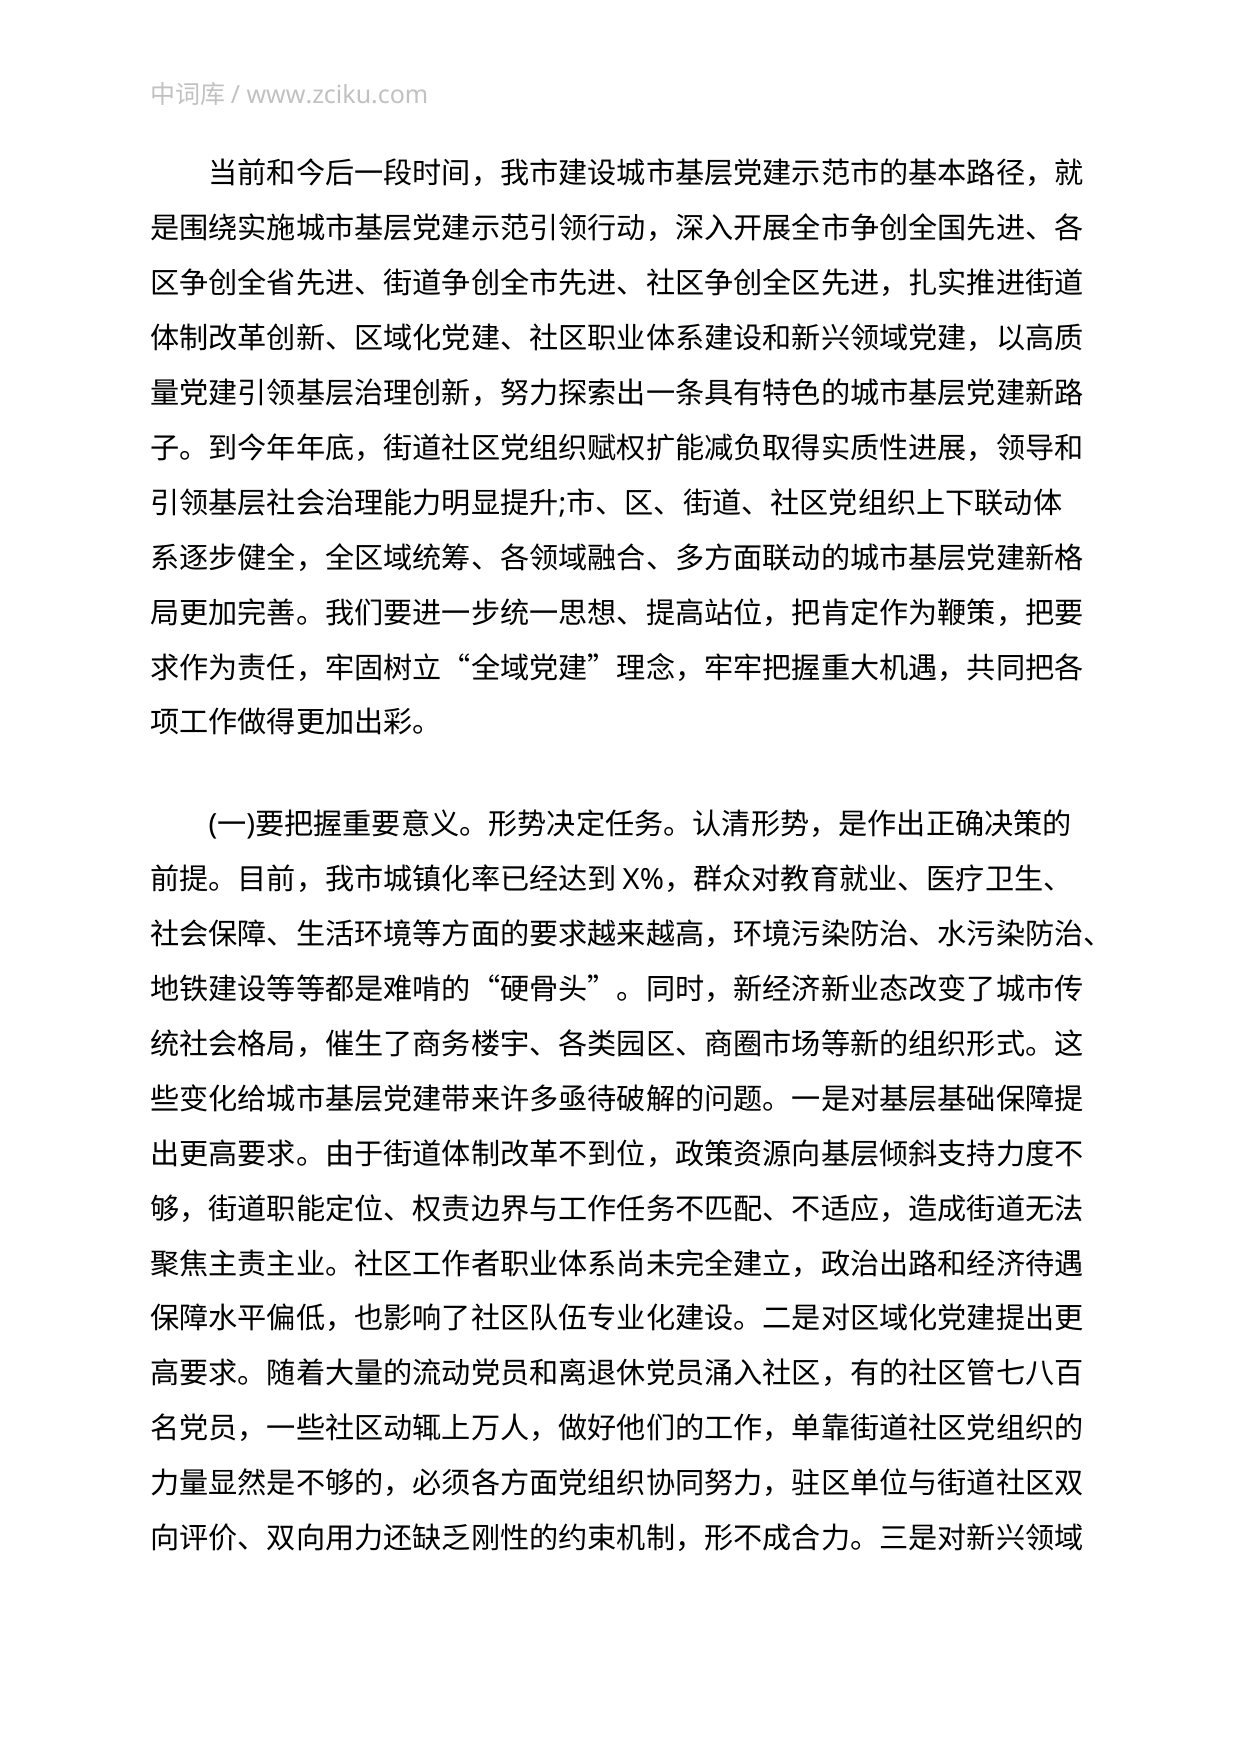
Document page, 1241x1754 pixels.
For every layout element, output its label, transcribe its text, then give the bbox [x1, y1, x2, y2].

text 当前和今后一段时间，我市建设城市基层党建示范市的基本路径，就是围绕实施城市基层党建示范引领行动，深入开展全市争创全国先进、各区争创全省先进、街道争创全市先进、社区争创全区先进，扎实推进街道体制改革创新、区域化党建、社区职业体系建设和新兴领域党建，以高质量党建引领基层治理创新，努力探索出一条具有特色的城市基层党建新路子。到今年年底，街道社区党组织赋权扩能减负取得实质性进展，领导和引领基层社会治理能力明显提升;市、区、街道、社区党组织上下联动体系逐步健全，全区域统筹、各领域融合、多方面联动的城市基层党建新格局更加完善。我们要进一步统一思想、提高站位，把肯定作为鞭策，把要求作为责任，牢固树立“全域党建”理念，牢牢把握重大机遇，共同把各项工作做得更加出彩。 [150, 150, 1090, 741]
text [150, 801, 1090, 1557]
